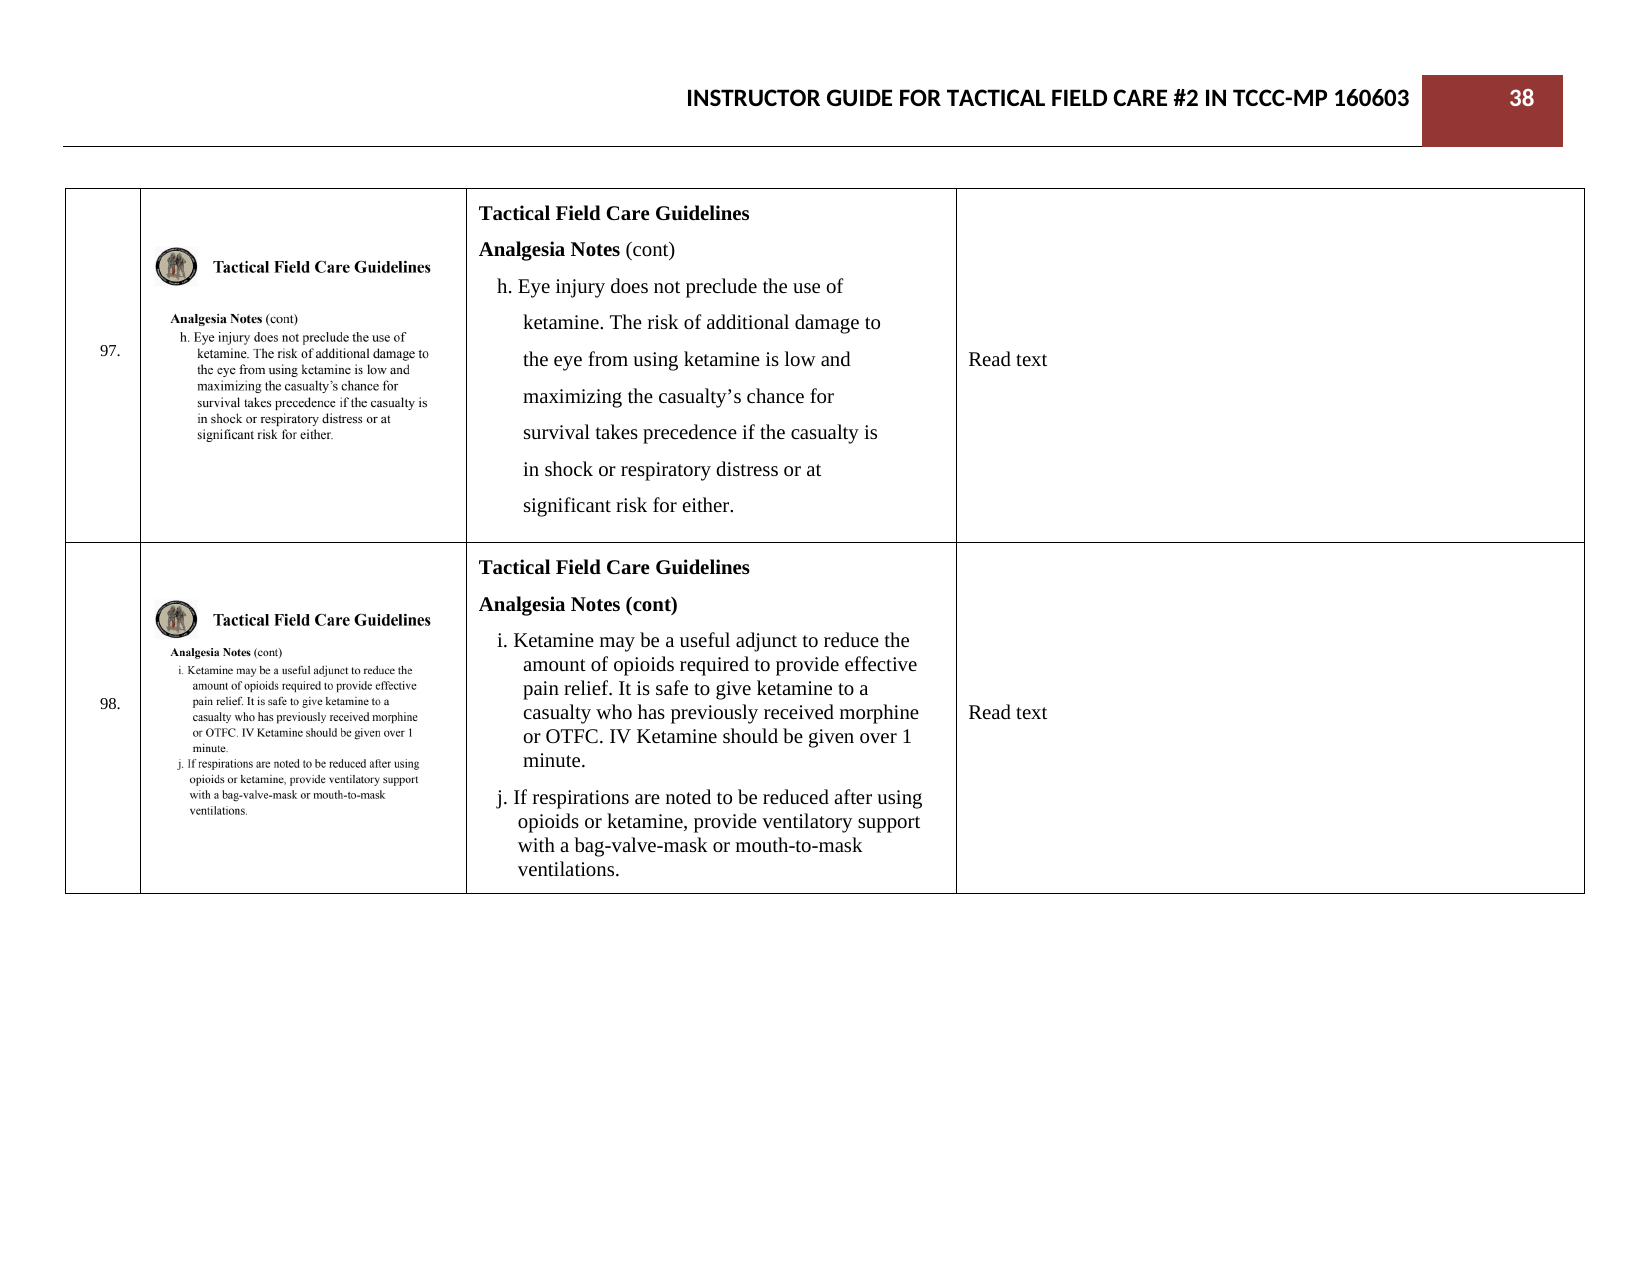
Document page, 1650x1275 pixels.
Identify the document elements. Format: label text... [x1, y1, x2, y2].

table_cell [141, 543, 466, 893]
table_cell Tactical Field Care Guidelines Analgesia Notes (cont) i. Ketamine may be a useful adjunct to reduce the amount of opioids required to provide effective pain relief. It is safe to give ketamine to a casualty who has previously received morphine or OTFC. IV Ketamine should be given over 1 minute. j. If respirations are noted to be reduced after using opioids or ketamine, provide ventilatory support with a bag-valve-mask or mouth-to-mask ventilations. [467, 543, 956, 893]
table_cell Read text [957, 543, 1584, 893]
table_cell [66, 189, 140, 542]
table_cell [66, 543, 140, 893]
table_cell Read text [957, 189, 1584, 542]
table_cell [141, 189, 466, 542]
table_cell Tactical Field Care Guidelines Analgesia Notes (cont) h. Eye injury does not preclude the use of ketamine. The risk of additional damage to the eye from using ketamine is low and maximizing the casualty’s chance for survival takes precedence if the casualty is in shock or respiratory distress or at significant risk for either. [467, 189, 956, 542]
